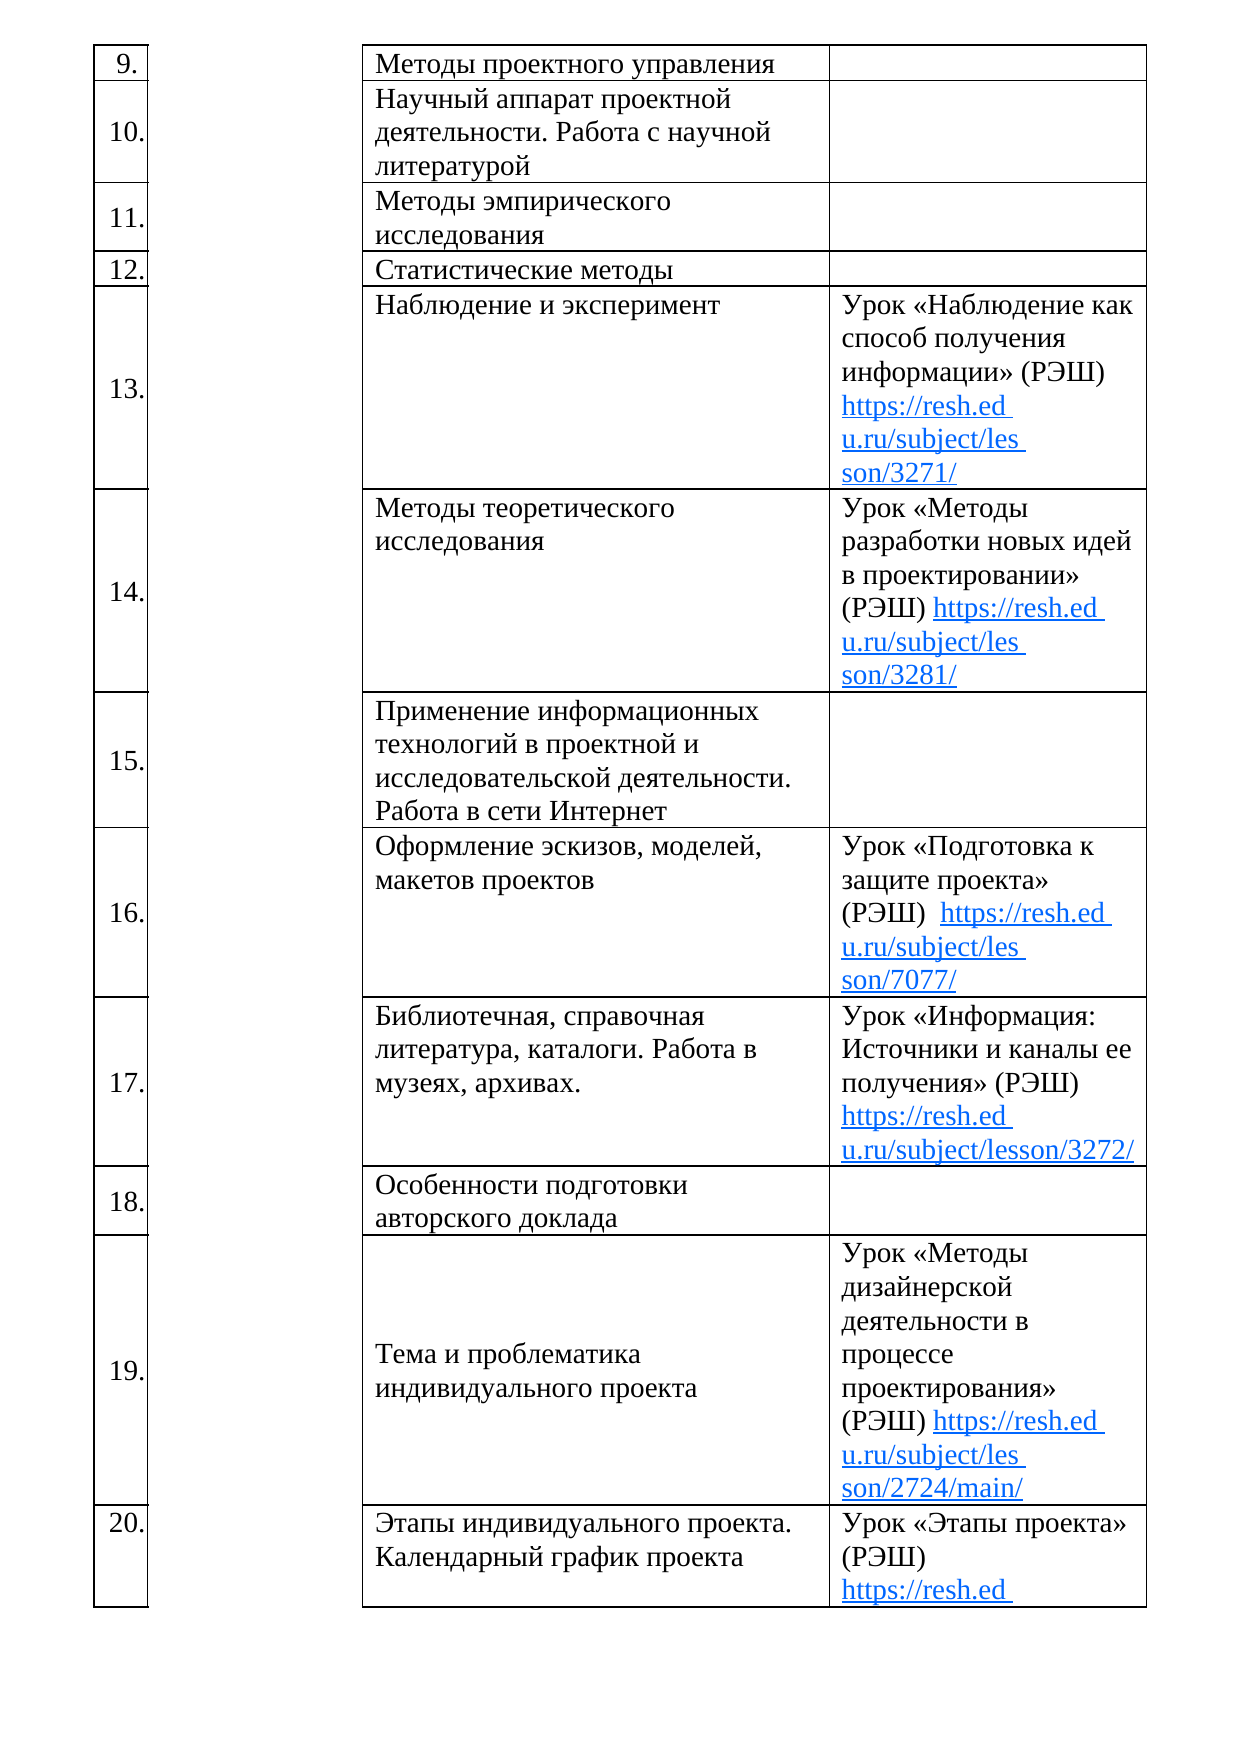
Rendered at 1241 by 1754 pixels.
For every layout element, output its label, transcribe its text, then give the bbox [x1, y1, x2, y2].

table_cell 17. [95, 998, 147, 1165]
table_cell 13. [95, 287, 147, 488]
table_cell Библиотечная, справочная литература, каталоги. Работа в музеях, архивах. [363, 998, 829, 1165]
table_cell 12. [95, 252, 147, 285]
table_cell [830, 252, 1146, 285]
table_cell 14. [95, 490, 147, 691]
table_cell 15. [95, 693, 147, 827]
table_cell 16. [95, 828, 147, 996]
table_cell 18. [95, 1167, 147, 1234]
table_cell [830, 1506, 1146, 1606]
table_cell [830, 1167, 1146, 1234]
table_cell [830, 693, 1146, 827]
table_cell Урок «Подготовка к защите проекта» (РЭШ) https://resh.ed u.ru/subject/les son/7077/ [830, 828, 1146, 996]
table_cell 9. [95, 46, 147, 79]
table_cell [830, 46, 1146, 79]
table_cell Урок «Наблюдение как способ получения информации» (РЭШ) https://resh.ed u.ru/subject/les son/3271/ [830, 287, 1146, 488]
table_cell Оформление эскизов, моделей, макетов проектов [363, 828, 829, 996]
table_cell Методы теоретического исследования [363, 490, 829, 691]
table_cell Урок «Методы дизайнерской деятельности в процессе проектирования» (РЭШ) https://resh.ed u.ru/subject/les son/2724/main/ [830, 1236, 1146, 1504]
table_cell Особенности подготовки авторского доклада [363, 1167, 829, 1234]
table_cell 20. [95, 1506, 147, 1606]
table_cell Статистические методы [363, 252, 829, 285]
table_cell Тема и проблематика индивидуального проекта [363, 1236, 829, 1504]
table_cell 11. [95, 183, 147, 250]
table_cell Методы эмпирического исследования [363, 183, 829, 250]
table_cell Научный аппарат проектной деятельности. Работа с научной литературой [363, 81, 829, 182]
table_cell Урок «Методы разработки новых идей в проектировании» (РЭШ) https://resh.ed u.ru/subject/les son/3281/ [830, 490, 1146, 691]
table_cell [830, 81, 1146, 182]
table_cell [363, 1506, 829, 1606]
table_cell [830, 183, 1146, 250]
table_cell Применение информационных технологий в проектной и исследовательской деятельности. Работа в сети Интернет [363, 693, 829, 827]
table_cell 10. [95, 81, 147, 182]
table_cell Наблюдение и эксперимент [363, 287, 829, 488]
table_cell Методы проектного управления [363, 46, 829, 79]
table_cell Урок «Информация: Источники и каналы ее получения» (РЭШ) https://resh.ed u.ru/subject/lesson/3272/ [830, 998, 1146, 1165]
table_cell 19. [95, 1236, 147, 1504]
